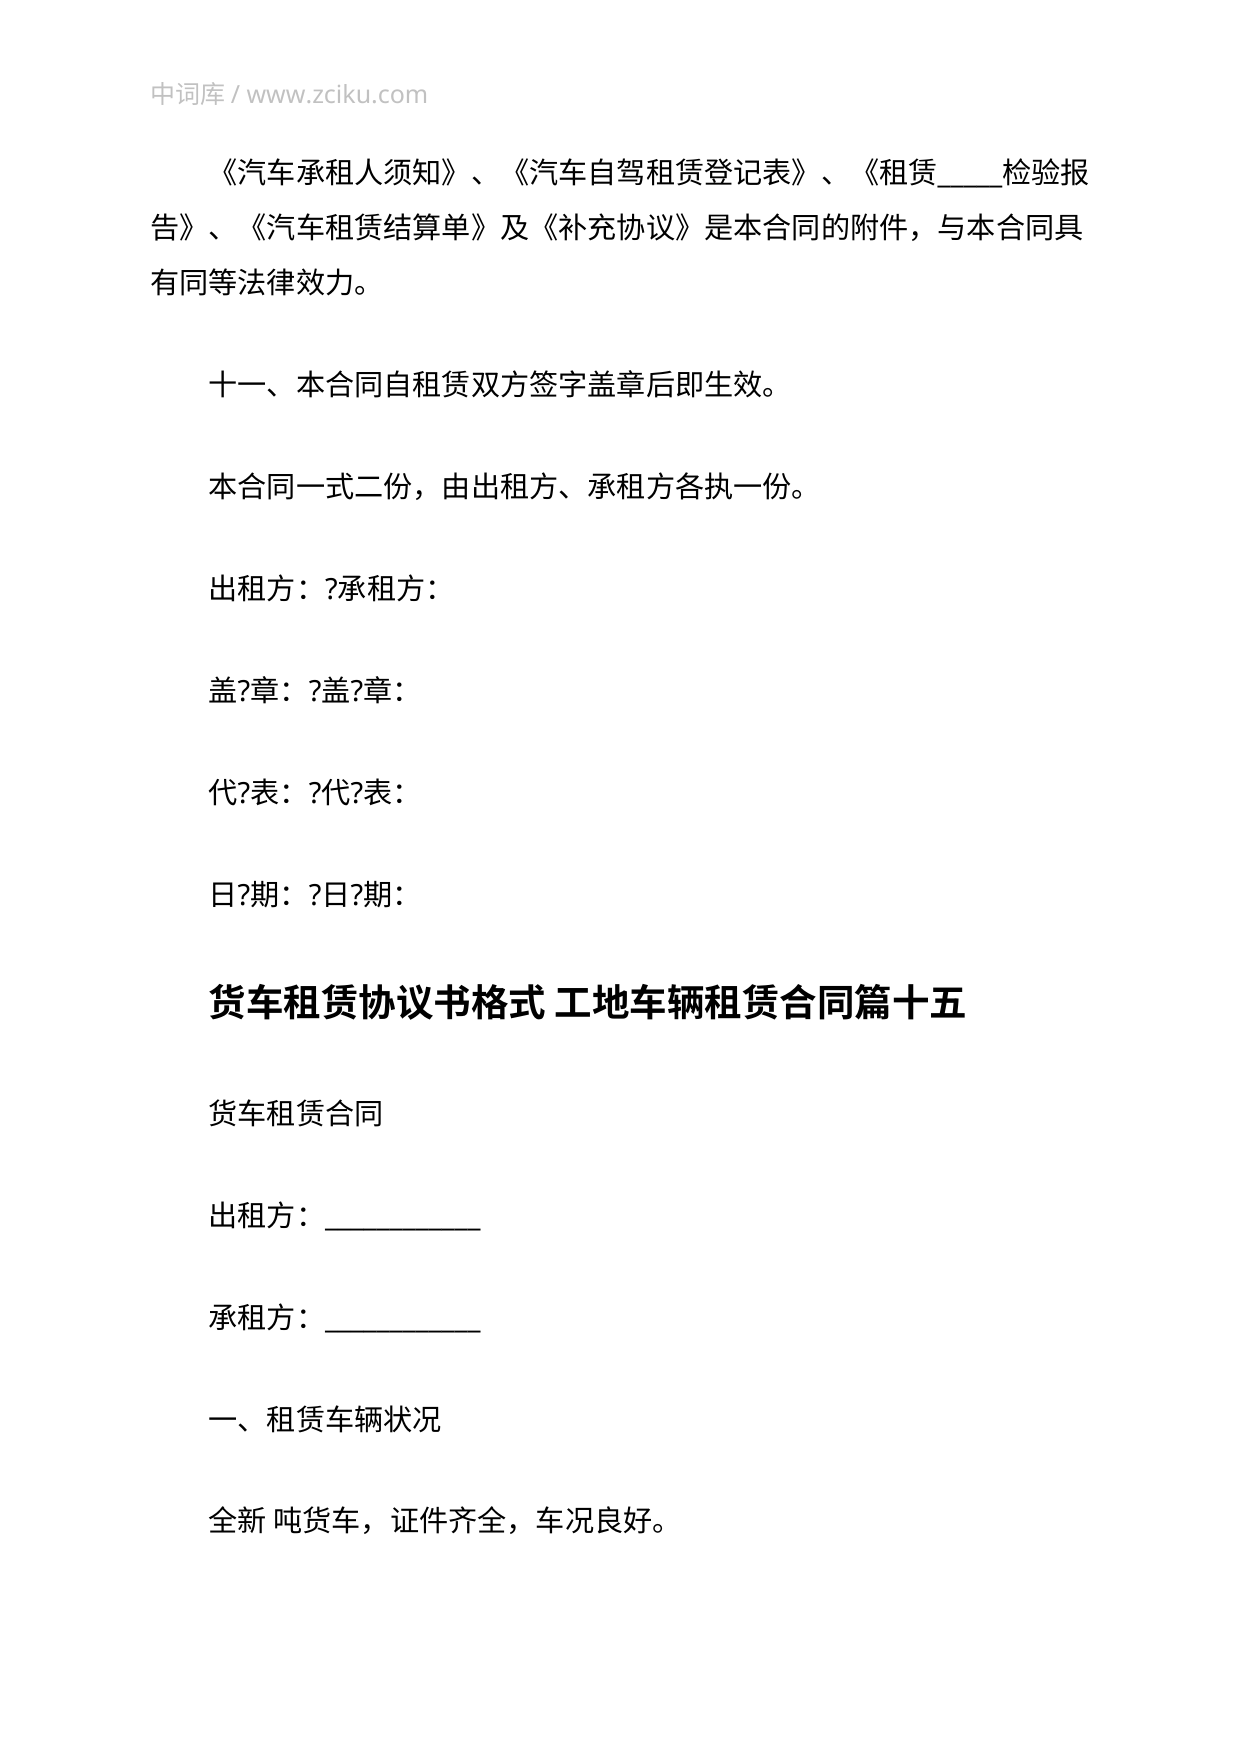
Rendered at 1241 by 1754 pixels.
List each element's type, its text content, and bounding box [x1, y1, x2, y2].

text 一、租赁车辆状况 [150, 1396, 1090, 1438]
text 代?表：?代?表： [150, 769, 1090, 812]
text 货车租赁协议书格式 工地车辆租赁合同篇十五 [150, 973, 1090, 1027]
text 十一、本合同自租赁双方签字盖章后即生效。 [150, 362, 1090, 404]
text 货车租赁合同 [150, 1091, 1090, 1133]
text 本合同一式二份，由出租方、承租方各执一份。 [150, 463, 1090, 506]
text 全新 吨货车，证件齐全，车况良好。 [150, 1498, 1090, 1540]
text 承租方：____________ [150, 1294, 1090, 1337]
text 出租方：____________ [150, 1192, 1090, 1235]
text 日?期：?日?期： [150, 871, 1090, 913]
text 出租方：?承租方： [150, 565, 1090, 608]
text 盖?章：?盖?章： [150, 667, 1090, 709]
text 《汽车承租人须知》、《汽车自驾租赁登记表》、《租赁_____检验报告》、《汽车租赁结算单》及《补充协议》是本合同的附件，与本合同具有同等法律效力。 [150, 150, 1090, 302]
